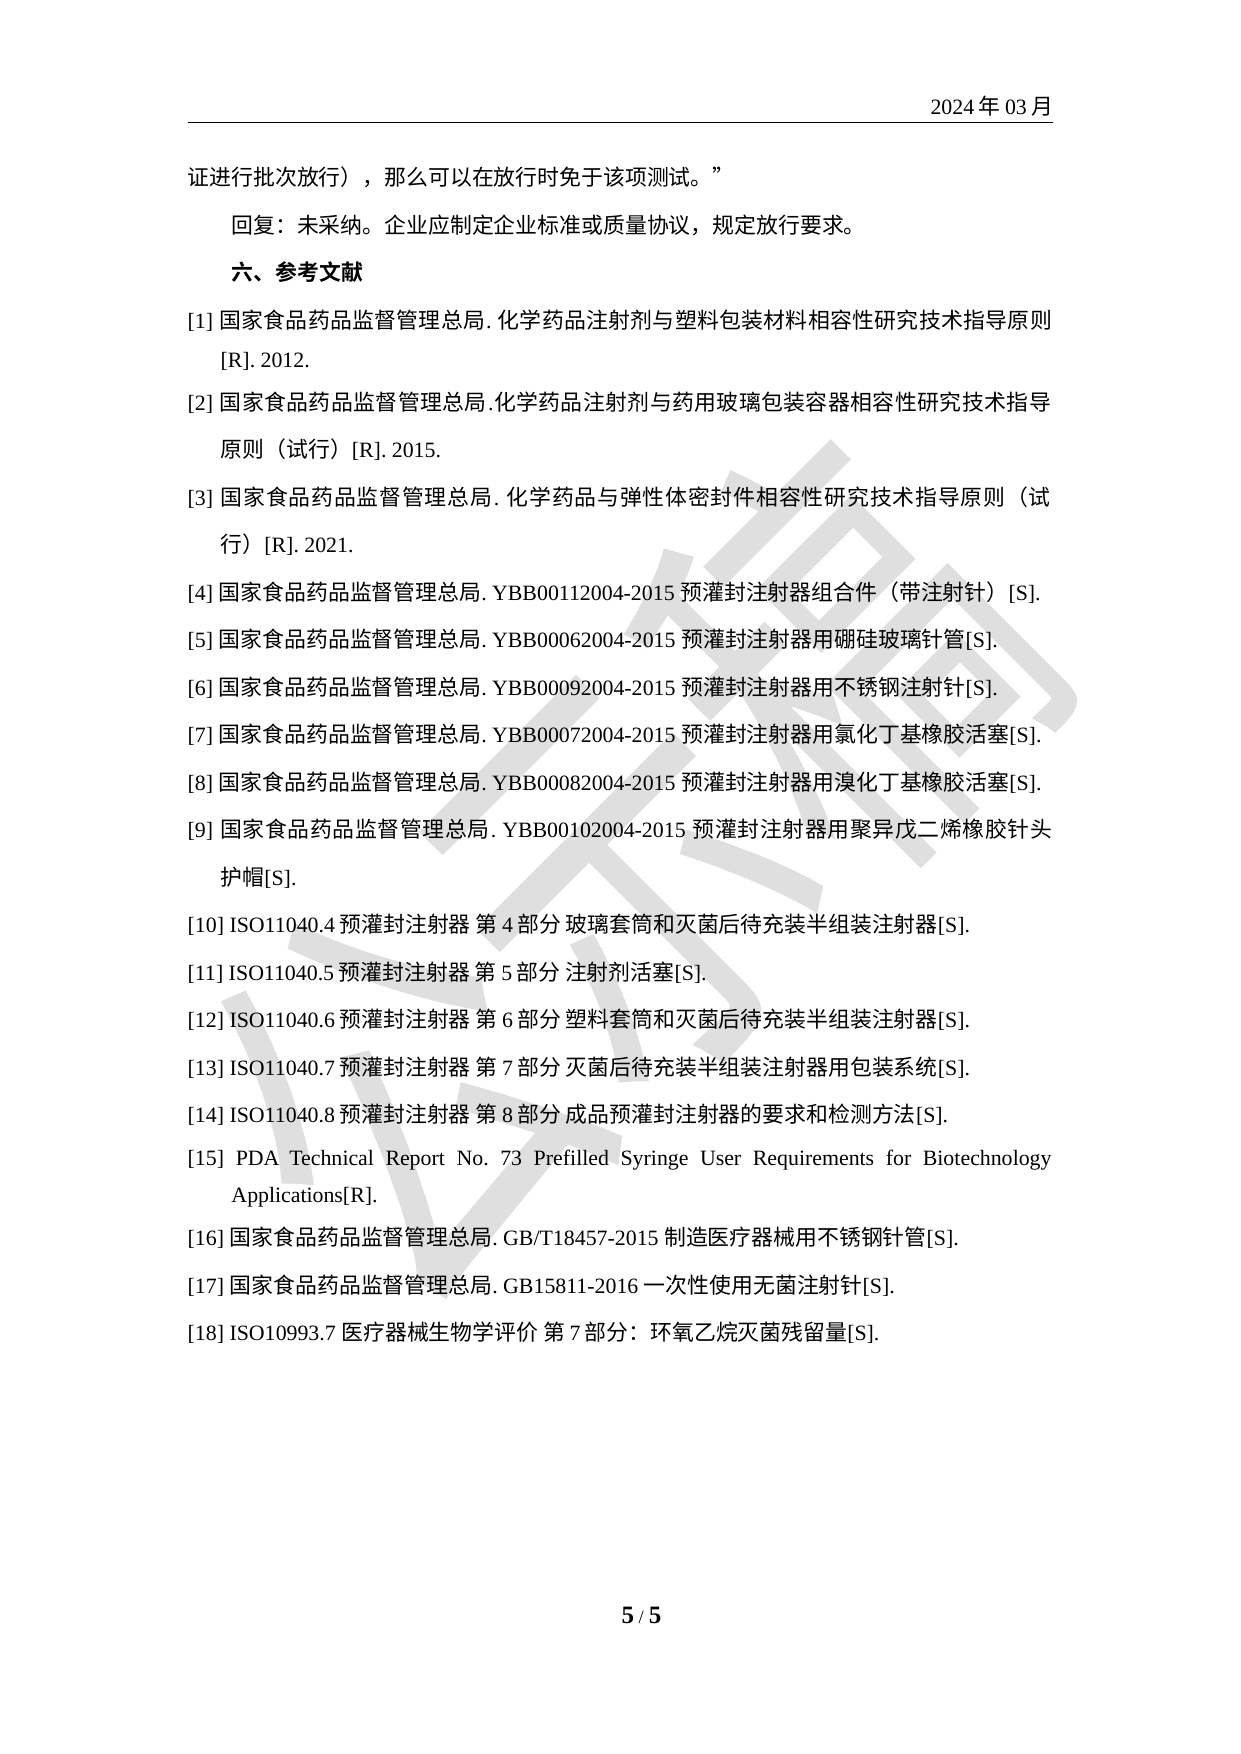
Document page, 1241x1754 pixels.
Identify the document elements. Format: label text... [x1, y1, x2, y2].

text 回复：未采纳。企业应制定企业标准或质量协议，规定放行要求。 [187, 208, 1053, 239]
text [3] 国家食品药品监督管理总局. 化学药品与弹性体密封件相容性研究技术指导原则（试行）[R]. 2021. [187, 480, 1053, 559]
text [12] ISO11040.6预灌封注射器 第6部分 塑料套筒和灭菌后待充装半组装注射器[S]. [187, 1002, 1053, 1034]
text [13] ISO11040.7预灌封注射器 第7部分 灭菌后待充装半组装注射器用包装系统[S]. [187, 1050, 1053, 1081]
text [15] PDA Technical Report No. 73 Prefilled Syringe User Requirements for Biotechnology Applications[R]. [187, 1145, 1053, 1208]
text [4] 国家食品药品监督管理总局. YBB00112004-2015 预灌封注射器组合件（带注射针）[S]. [187, 575, 1053, 606]
text [7] 国家食品药品监督管理总局. YBB00072004-2015 预灌封注射器用氯化丁基橡胶活塞[S]. [187, 717, 1053, 749]
text [10] ISO11040.4预灌封注射器 第4部分 玻璃套筒和灭菌后待充装半组装注射器[S]. [187, 907, 1053, 939]
text [5] 国家食品药品监督管理总局. YBB00062004-2015 预灌封注射器用硼硅玻璃针管[S]. [187, 622, 1053, 654]
text [2] 国家食品药品监督管理总局.化学药品注射剂与药用玻璃包装容器相容性研究技术指导原则（试行）[R]. 2015. [187, 385, 1053, 464]
text [9] 国家食品药品监督管理总局. YBB00102004-2015 预灌封注射器用聚异戊二烯橡胶针头护帽[S]. [187, 812, 1053, 891]
text [14] ISO11040.8预灌封注射器 第8部分 成品预灌封注射器的要求和检测方法[S]. [187, 1097, 1053, 1129]
text [8] 国家食品药品监督管理总局. YBB00082004-2015 预灌封注射器用溴化丁基橡胶活塞[S]. [187, 765, 1053, 796]
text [187, 160, 1053, 192]
text [1] 国家食品药品监督管理总局. 化学药品注射剂与塑料包装材料相容性研究技术指导原则[R]. 2012. [187, 303, 1053, 372]
text 六、参考文献 [187, 255, 1053, 287]
text [11] ISO11040.5预灌封注射器 第5部分 注射剂活塞[S]. [187, 955, 1053, 986]
text [17] 国家食品药品监督管理总局. GB15811-2016 一次性使用无菌注射针[S]. [187, 1268, 1053, 1299]
text [16] 国家食品药品监督管理总局. GB/T18457-2015 制造医疗器械用不锈钢针管[S]. [187, 1220, 1053, 1252]
text [18] ISO10993.7 医疗器械生物学评价 第7部分：环氧乙烷灭菌残留量[S]. [187, 1315, 1053, 1347]
text [6] 国家食品药品监督管理总局. YBB00092004-2015 预灌封注射器用不锈钢注射针[S]. [187, 670, 1053, 701]
